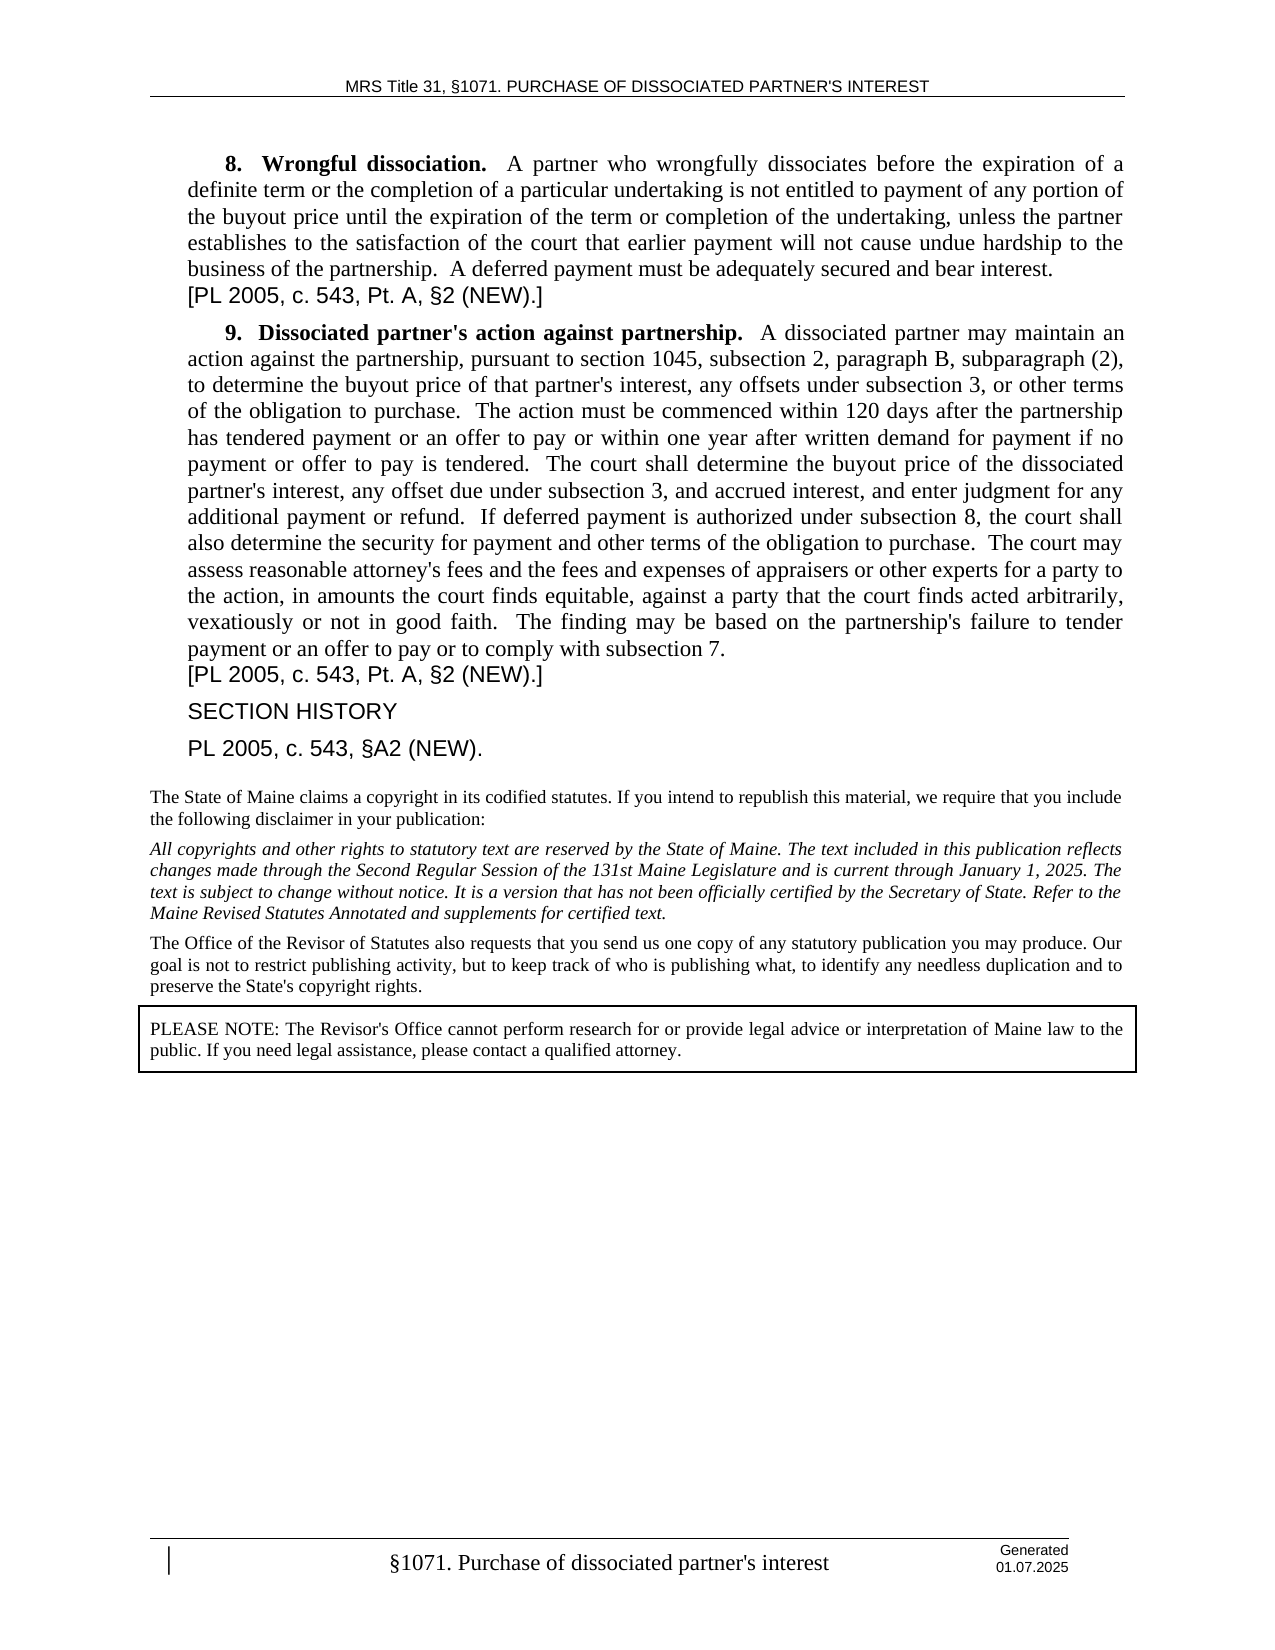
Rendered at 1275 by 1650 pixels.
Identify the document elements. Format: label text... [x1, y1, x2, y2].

text [PL 2005, c. 543, Pt. A, §2 (NEW).] [187, 661, 1125, 687]
text All copyrights and other rights to statutory text are reserved by the State of Maine. The text included in this publication reflects changes made through the Second Regular Session of the 131st Maine Legislature and is current through January 1, 2025 . The text is subject to change without notice. It is a version that has not been officially certified by the Secretary of State. Refer to the Maine Revised Statutes Annotated and supplements for certified text. [150, 837, 1125, 924]
text The State of Maine claims a copyright in its codified statutes. If you intend to republish this material, we require that you include the following disclaimer in your publication: [150, 786, 1125, 829]
text SECTION HISTORY [187, 698, 1125, 724]
text [PL 2005, c. 543, Pt. A, §2 (NEW).] [187, 282, 1125, 308]
text PL 2005, c. 543, §A2 (NEW). [187, 735, 1125, 761]
text The Office of the Revisor of Statutes also requests that you send us one copy of any statutory publication you may produce. Our goal is not to restrict publishing activity, but to keep track of who is publishing what, to identify any needless duplication and to preserve the State's copyright rights. [150, 932, 1125, 997]
text 8. Wrongful dissociation. A partner who wrongfully dissociates before the expiration of a definite term or the completion of a particular undertaking is not entitled to payment of any portion of the buyout price until the expiration of the term or completion of the undertaking, unless the partner establishes to the satisfaction of the court that earlier payment will not cause undue hardship to the business of the partnership. A deferred payment must be adequately secured and bear interest. [187, 150, 1125, 282]
text 9. Dissociated partner's action against partnership. A dissociated partner may maintain an action against the partnership, pursuant to section 1045, subsection 2, paragraph B, subparagraph (2), to determine the buyout price of that partner's interest, any offsets under subsection 3, or other terms of the obligation to purchase. The action must be commenced within 120 days after the partnership has tendered payment or an offer to pay or within one year after written demand for payment if no payment or offer to pay is tendered. The court shall determine the buyout price of the dissociated partner's interest, any offset due under subsection 3, and accrued interest, and enter judgment for any additional payment or refund. If deferred payment is authorized under subsection 8, the court shall also determine the security for payment and other terms of the obligation to purchase. The court may assess reasonable attorney's fees and the fees and expenses of appraisers or other experts for a party to the action, in amounts the court finds equitable, against a party that the court finds acted arbitrarily, vexatiously or not in good faith. The finding may be based on the partnership's failure to tender payment or an offer to pay or to comply with subsection 7. [187, 318, 1125, 661]
text PLEASE NOTE: The Revisor's Office cannot perform research for or provide legal advice or interpretation of Maine law to the public. If you need legal assistance, please contact a qualified attorney. [140, 1007, 1135, 1071]
